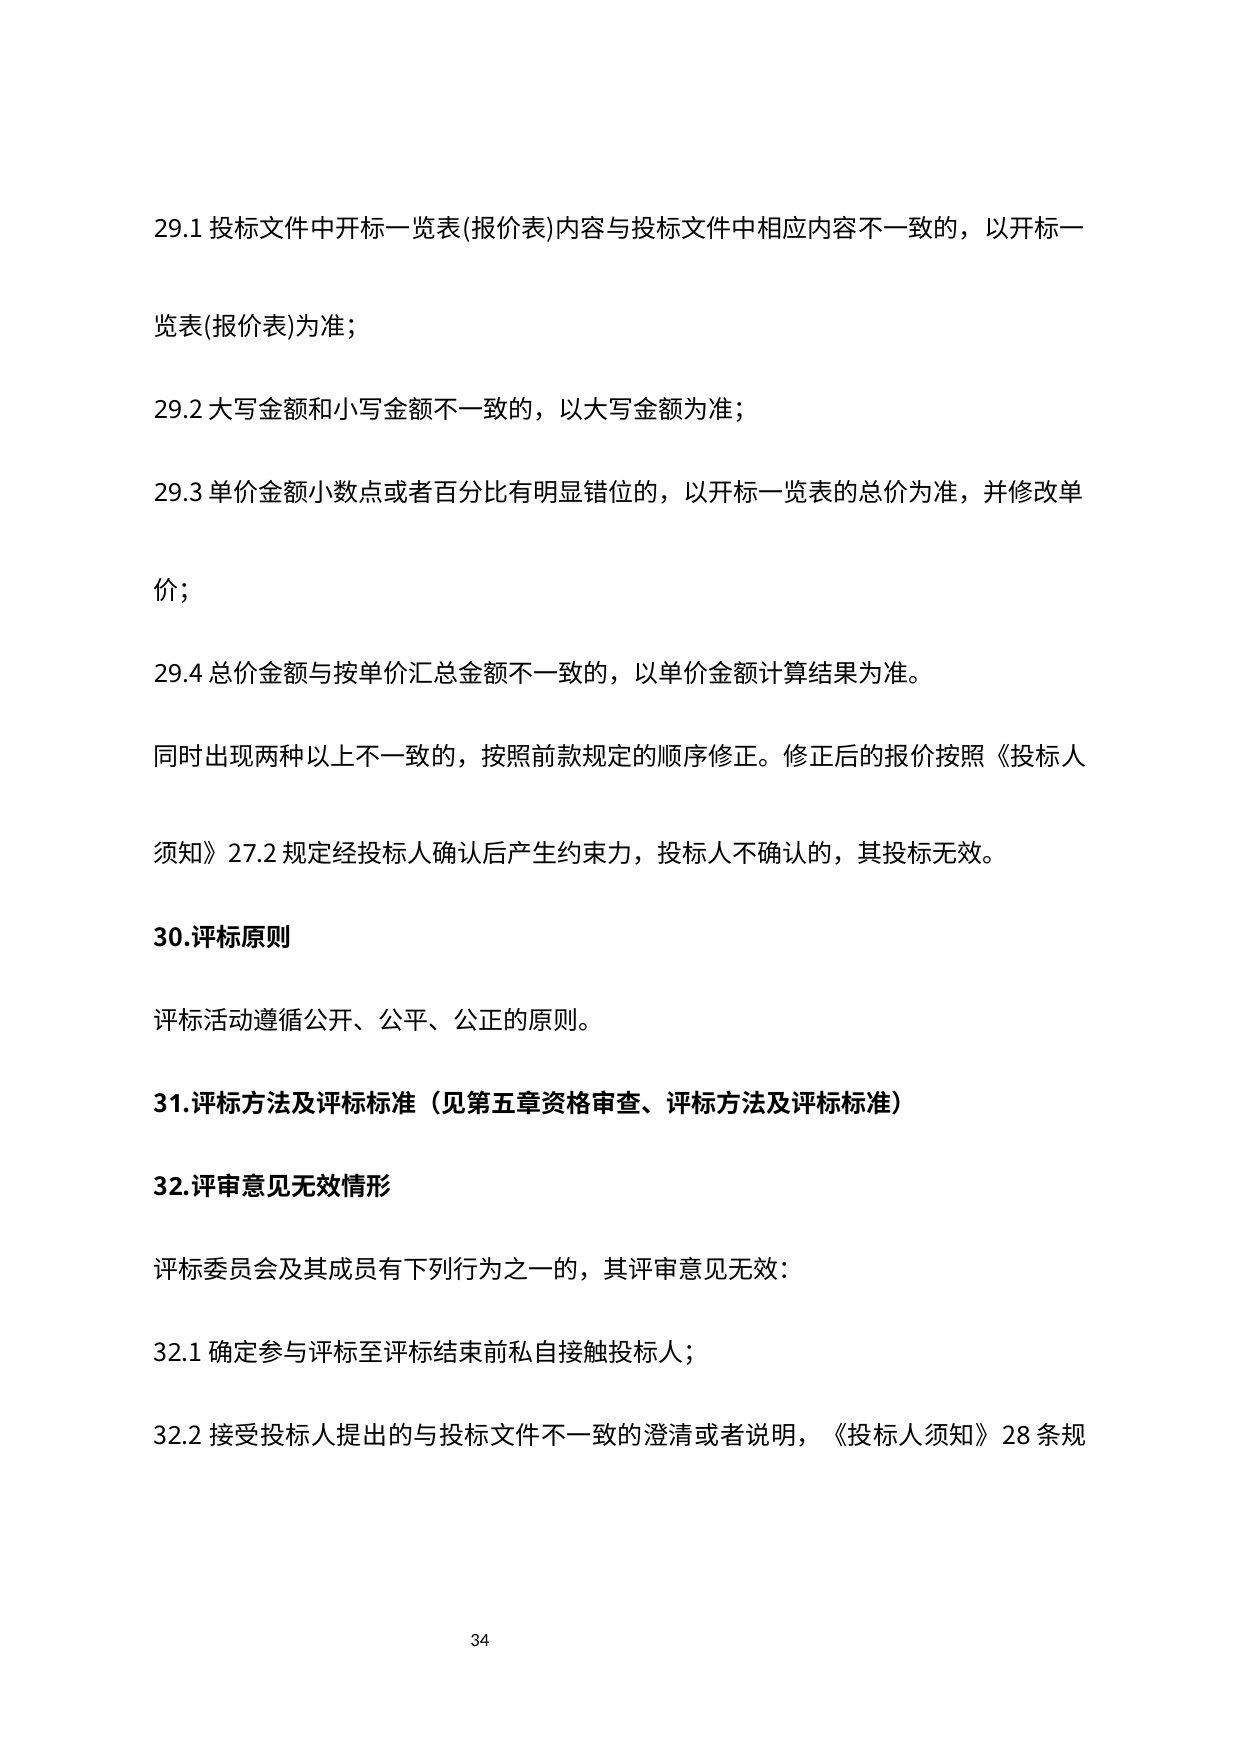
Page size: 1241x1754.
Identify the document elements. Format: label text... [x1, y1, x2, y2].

text 32.1 确定参与评标至评标结束前私自接触投标人； [153, 1318, 1087, 1383]
text 32.评审意见无效情形 [153, 1152, 1087, 1217]
text 评标委员会及其成员有下列行为之一的，其评审意见无效： [153, 1235, 1087, 1300]
text 29.4 总价金额与按单价汇总金额不一致的，以单价金额计算结果为准。 [153, 639, 1087, 704]
text 29.3 单价金额小数点或者百分比有明显错位的，以开标一览表的总价为准，并修改单价； [153, 458, 1087, 621]
text 30.评标原则 [153, 903, 1087, 968]
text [153, 1401, 1087, 1466]
text 29.2 大写金额和小写金额不一致的，以大写金额为准； [153, 375, 1087, 440]
text 29.1 投标文件中开标一览表(报价表)内容与投标文件中相应内容不一致的，以开标一览表(报价表)为准； [153, 194, 1087, 357]
text 31.评标方法及评标标准（见第五章资格审查、评标方法及评标标准） [153, 1069, 1087, 1134]
text 评标活动遵循公开、公平、公正的原则。 [153, 986, 1087, 1051]
text 同时出现两种以上不一致的，按照前款规定的顺序修正。修正后的报价按照《投标人须知》27.2规定经投标人确认后产生约束力，投标人不确认的，其投标无效。 [153, 722, 1087, 884]
